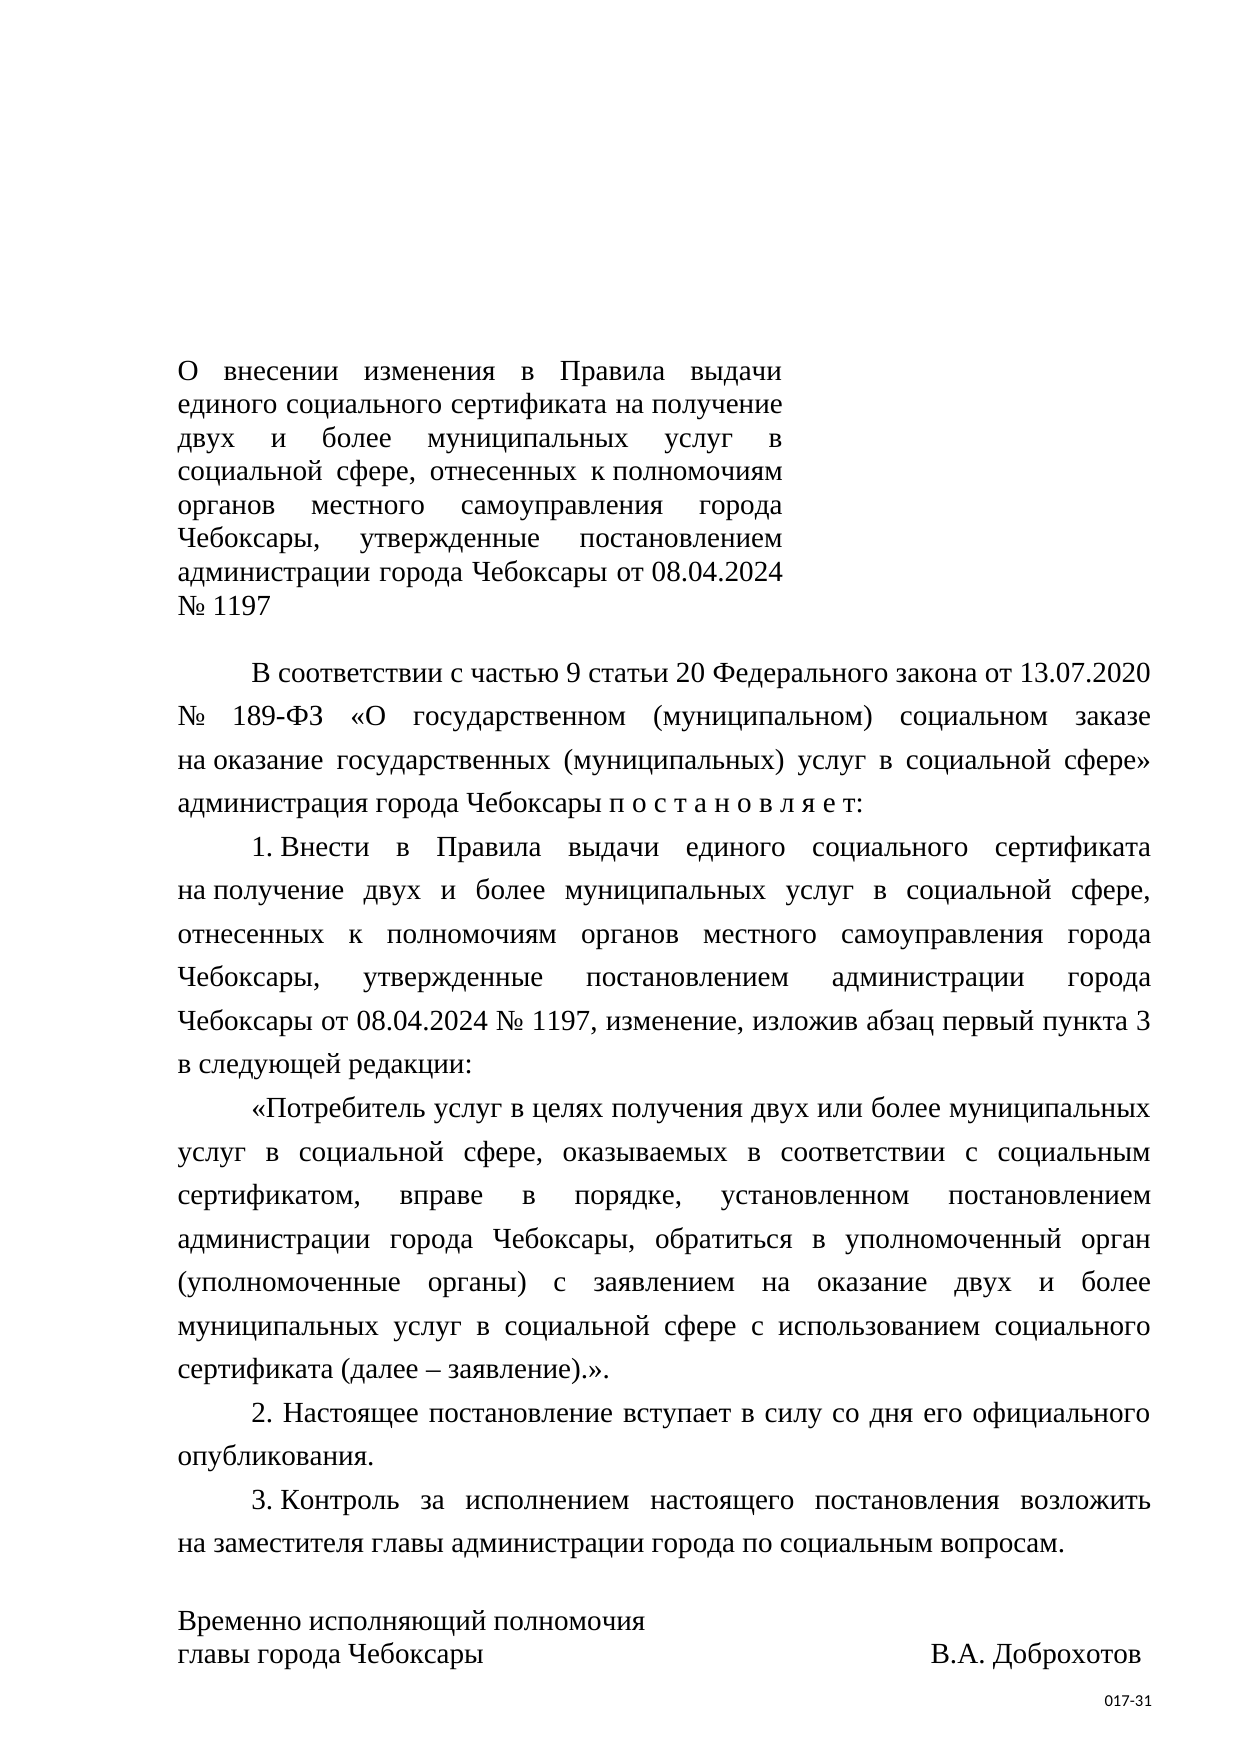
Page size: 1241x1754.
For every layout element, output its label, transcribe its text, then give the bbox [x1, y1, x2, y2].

list 1. Внести в Правила выдачи единого социального сертификата на получение двух и более муниципальных услуг в социальной сфере, отнесенных к полномочиям органов местного самоуправления города Чебоксары, утвержденные постановлением администрации города Чебоксары от 08.04.2024 № 1197, изменение, изложив абзац первый пункта 3 в следующей редакции: [177, 829, 1152, 1080]
text В соответствии с частью 9 статьи 20 Федерального закона от 13.07.2020 № 189-ФЗ «О государственном (муниципальном) социальном заказе на оказание государственных (муниципальных) услуг в социальной сфере» администрация города Чебоксары п о с т а н о в л я е т: [177, 655, 1152, 819]
text 3. Контроль за исполнением настоящего постановления возложить на заместителя главы администрации города по социальным вопросам. [177, 1482, 1152, 1559]
text 2. Настоящее постановление вступает в силу со дня его официального опубликования. [177, 1395, 1152, 1472]
text О внесении изменения в Правила выдачи единого социального сертификата на получение двух и более муниципальных услуг в социальной сфере, отнесенных к полномочиям органов местного самоуправления города Чебоксары, утвержденные постановлением администрации города Чебоксары от 08.04.2024 № 1197 [177, 353, 783, 621]
text главы города Чебоксары В.А. Доброхотов [177, 1636, 1152, 1670]
text «Потребитель услуг в целях получения двух или более муниципальных услуг в социальной сфере, оказываемых в соответствии с социальным сертификатом, вправе в порядке, установленном постановлением администрации города Чебоксары, обратиться в уполномоченный орган (уполномоченные органы) с заявлением на оказание двух и более муниципальных услуг в социальной сфере с использованием социального сертификата (далее – заявление).». [177, 1090, 1152, 1385]
text Временно исполняющий полномочия [177, 1603, 1152, 1636]
